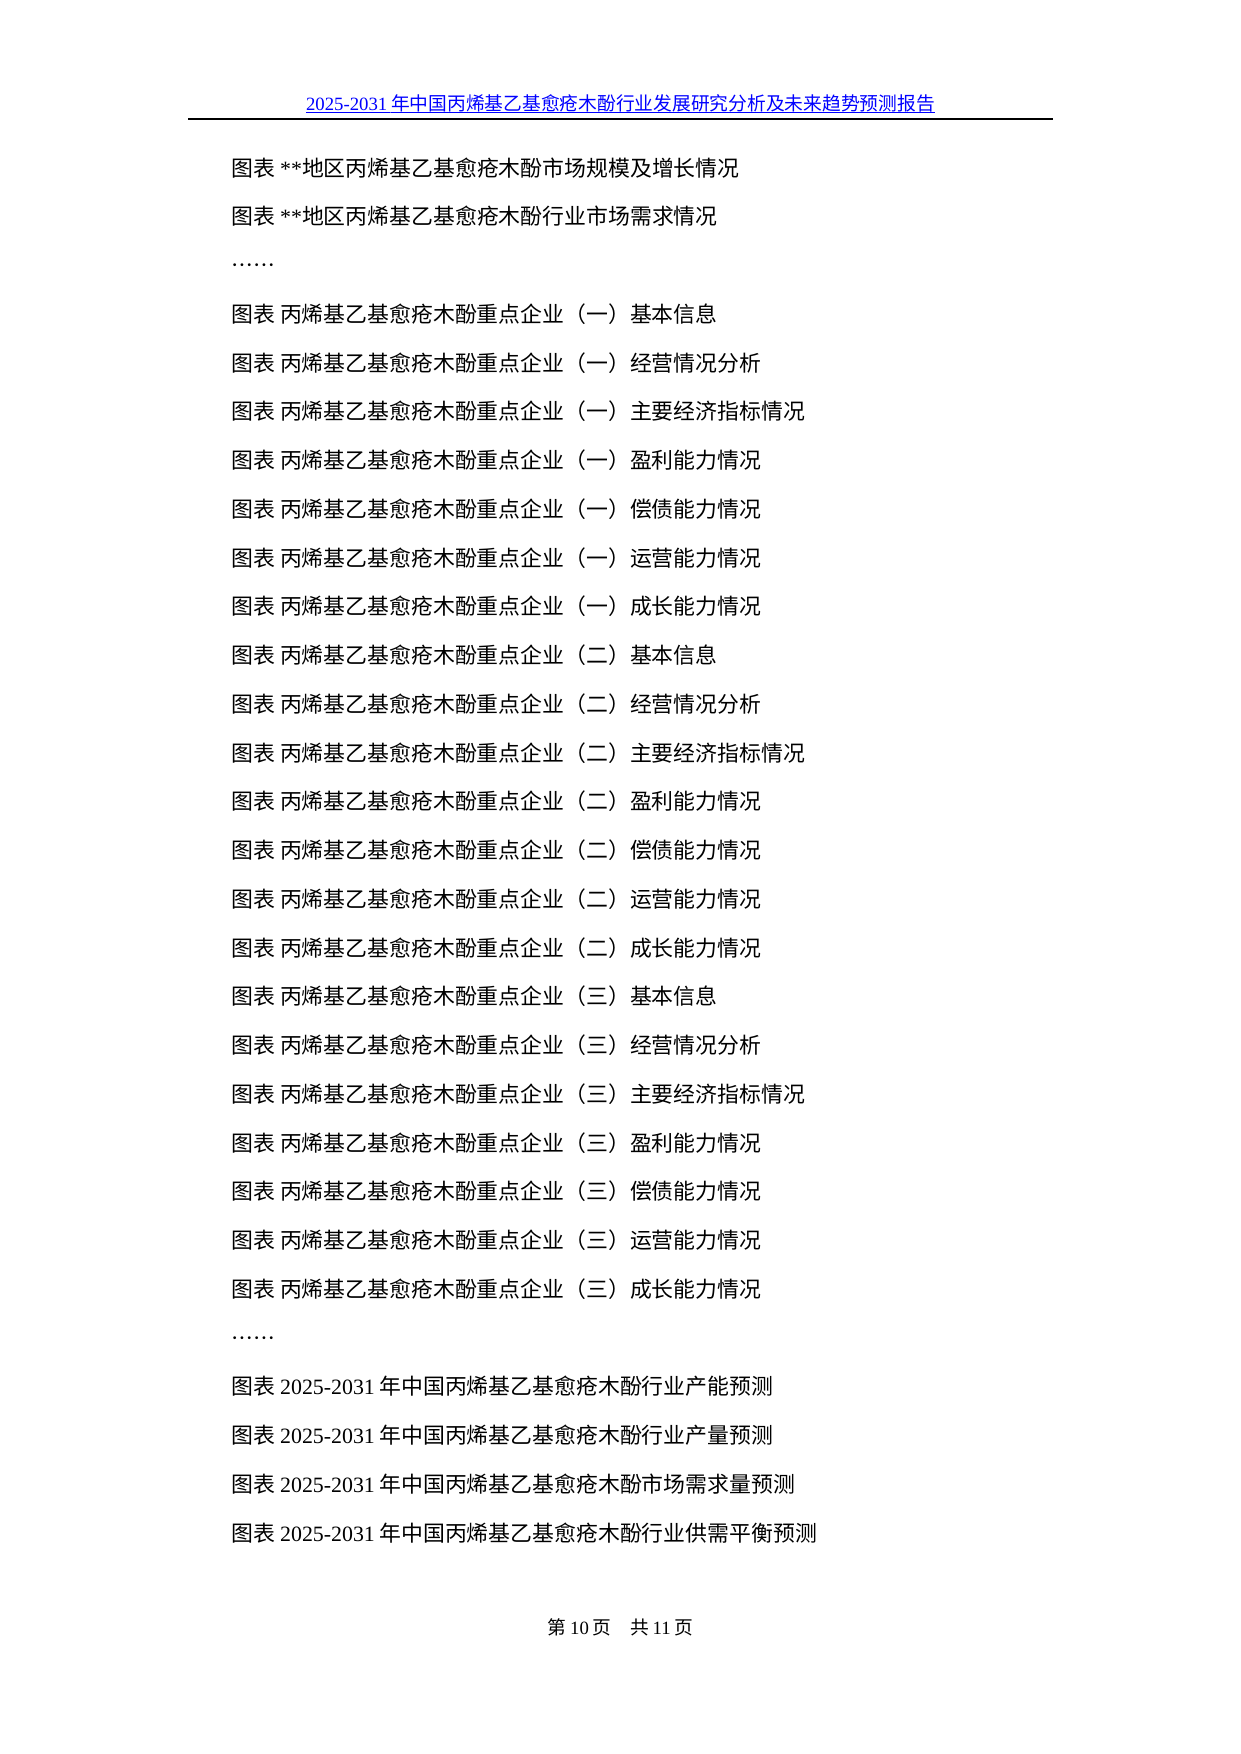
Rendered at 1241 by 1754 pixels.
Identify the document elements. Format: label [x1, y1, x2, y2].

text [187, 150, 1053, 1548]
